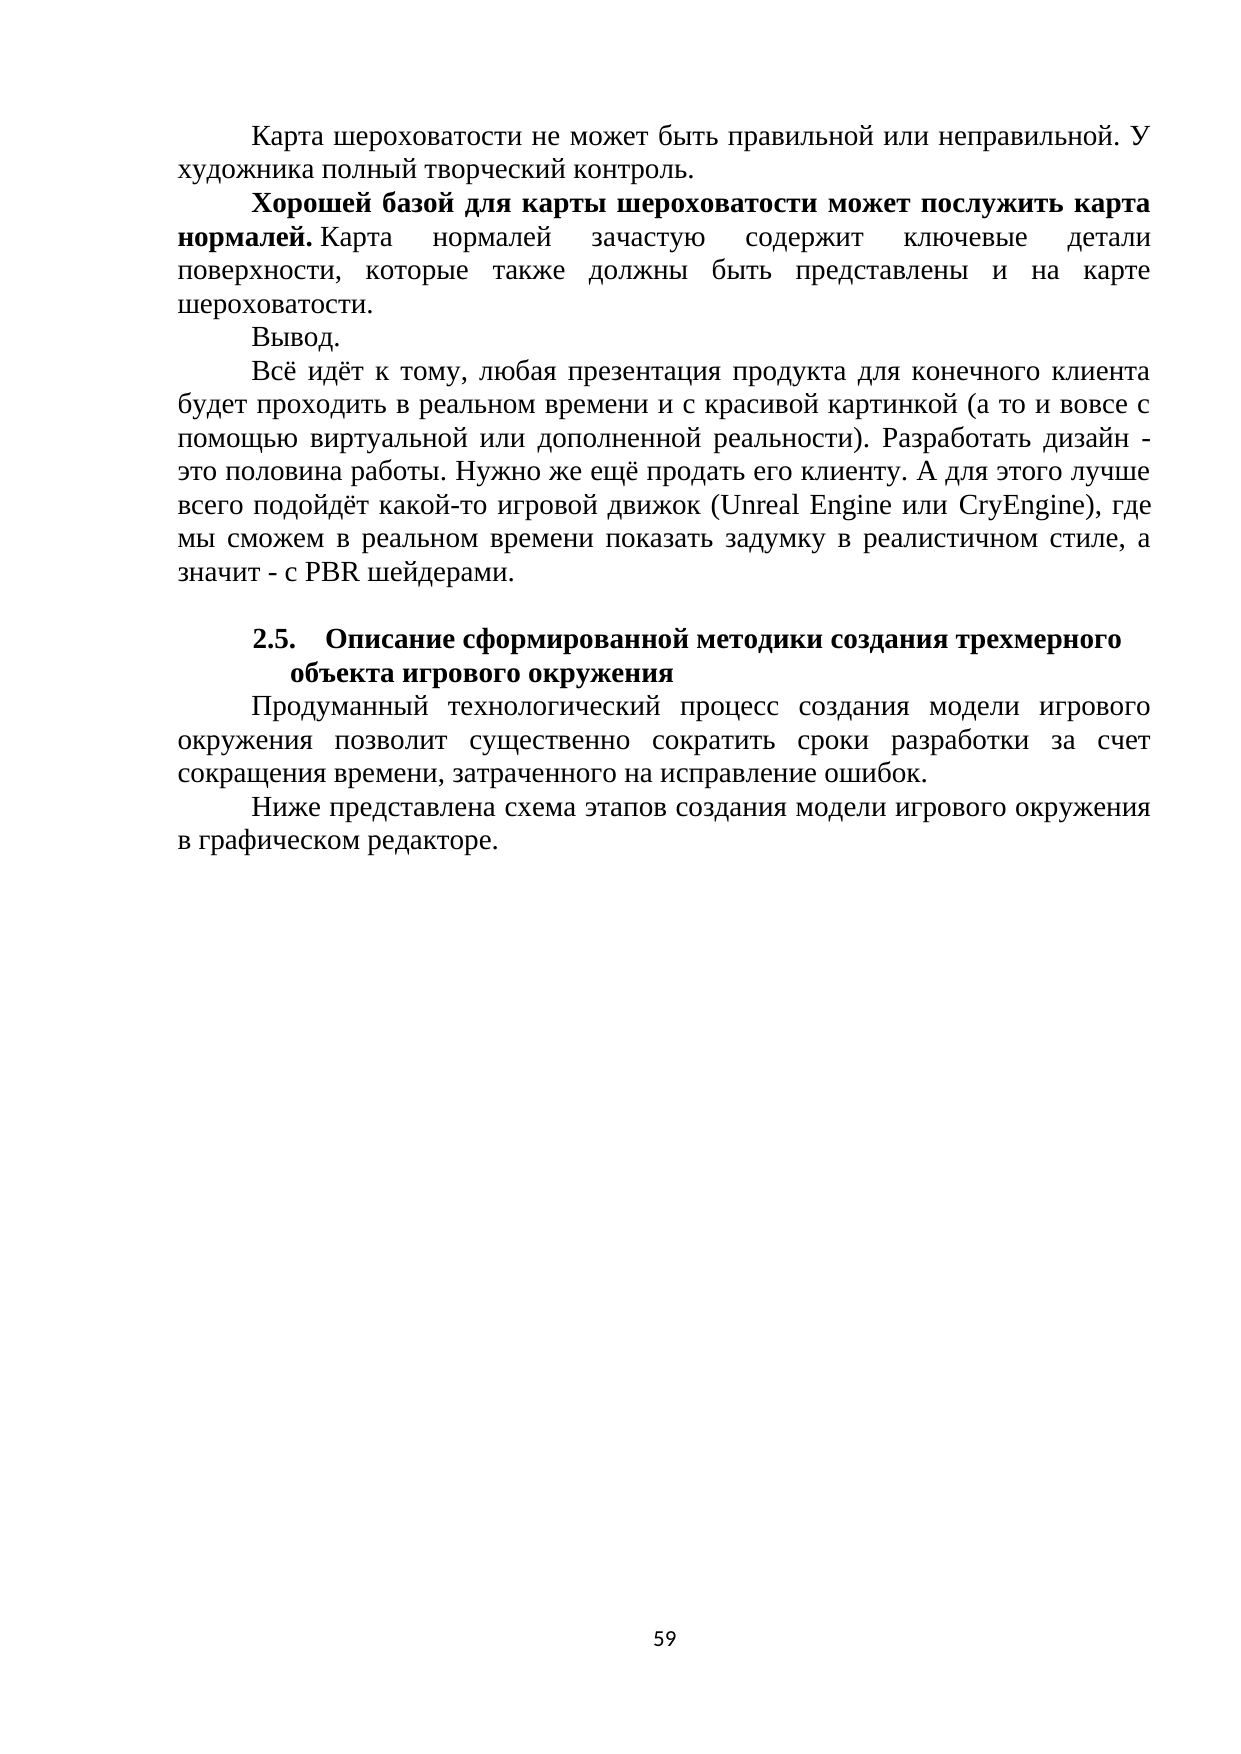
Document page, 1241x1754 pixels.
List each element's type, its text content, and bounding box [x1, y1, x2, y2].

text Хорошей базой для карты шероховатости может послужить карта нормалей. Карта нормалей зачастую содержит ключевые детали поверхности, которые также должны быть представлены и на карте шероховатости. [177, 185, 1152, 319]
list Описание сформированной методики создания трехмерного объекта игрового окружения [252, 621, 1152, 688]
text Вывод. [177, 319, 1152, 353]
text Всё идёт к тому, любая презентация продукта для конечного клиента будет проходить в реальном времени и с красивой картинкой (а то и вовсе с помощью виртуальной или дополненной реальности). Разработать дизайн - это половина работы. Нужно же ещё продать его клиенту. А для этого лучше всего подойдёт какой-то игровой движок (Unreal Engine или CryEngine), где мы сможем в реальном времени показать задумку в реалистичном стиле, а значит - с PBR шейдерами. [177, 353, 1152, 588]
text Ниже представлена схема этапов создания модели игрового окружения в графическом редакторе. [177, 789, 1152, 856]
text Карта шероховатости не может быть правильной или неправильной. У художника полный творческий контроль. [177, 118, 1152, 185]
text Продуманный технологический процесс создания модели игрового окружения позволит существенно сократить сроки разработки за счет сокращения времени, затраченного на исправление ошибок. [177, 688, 1152, 789]
